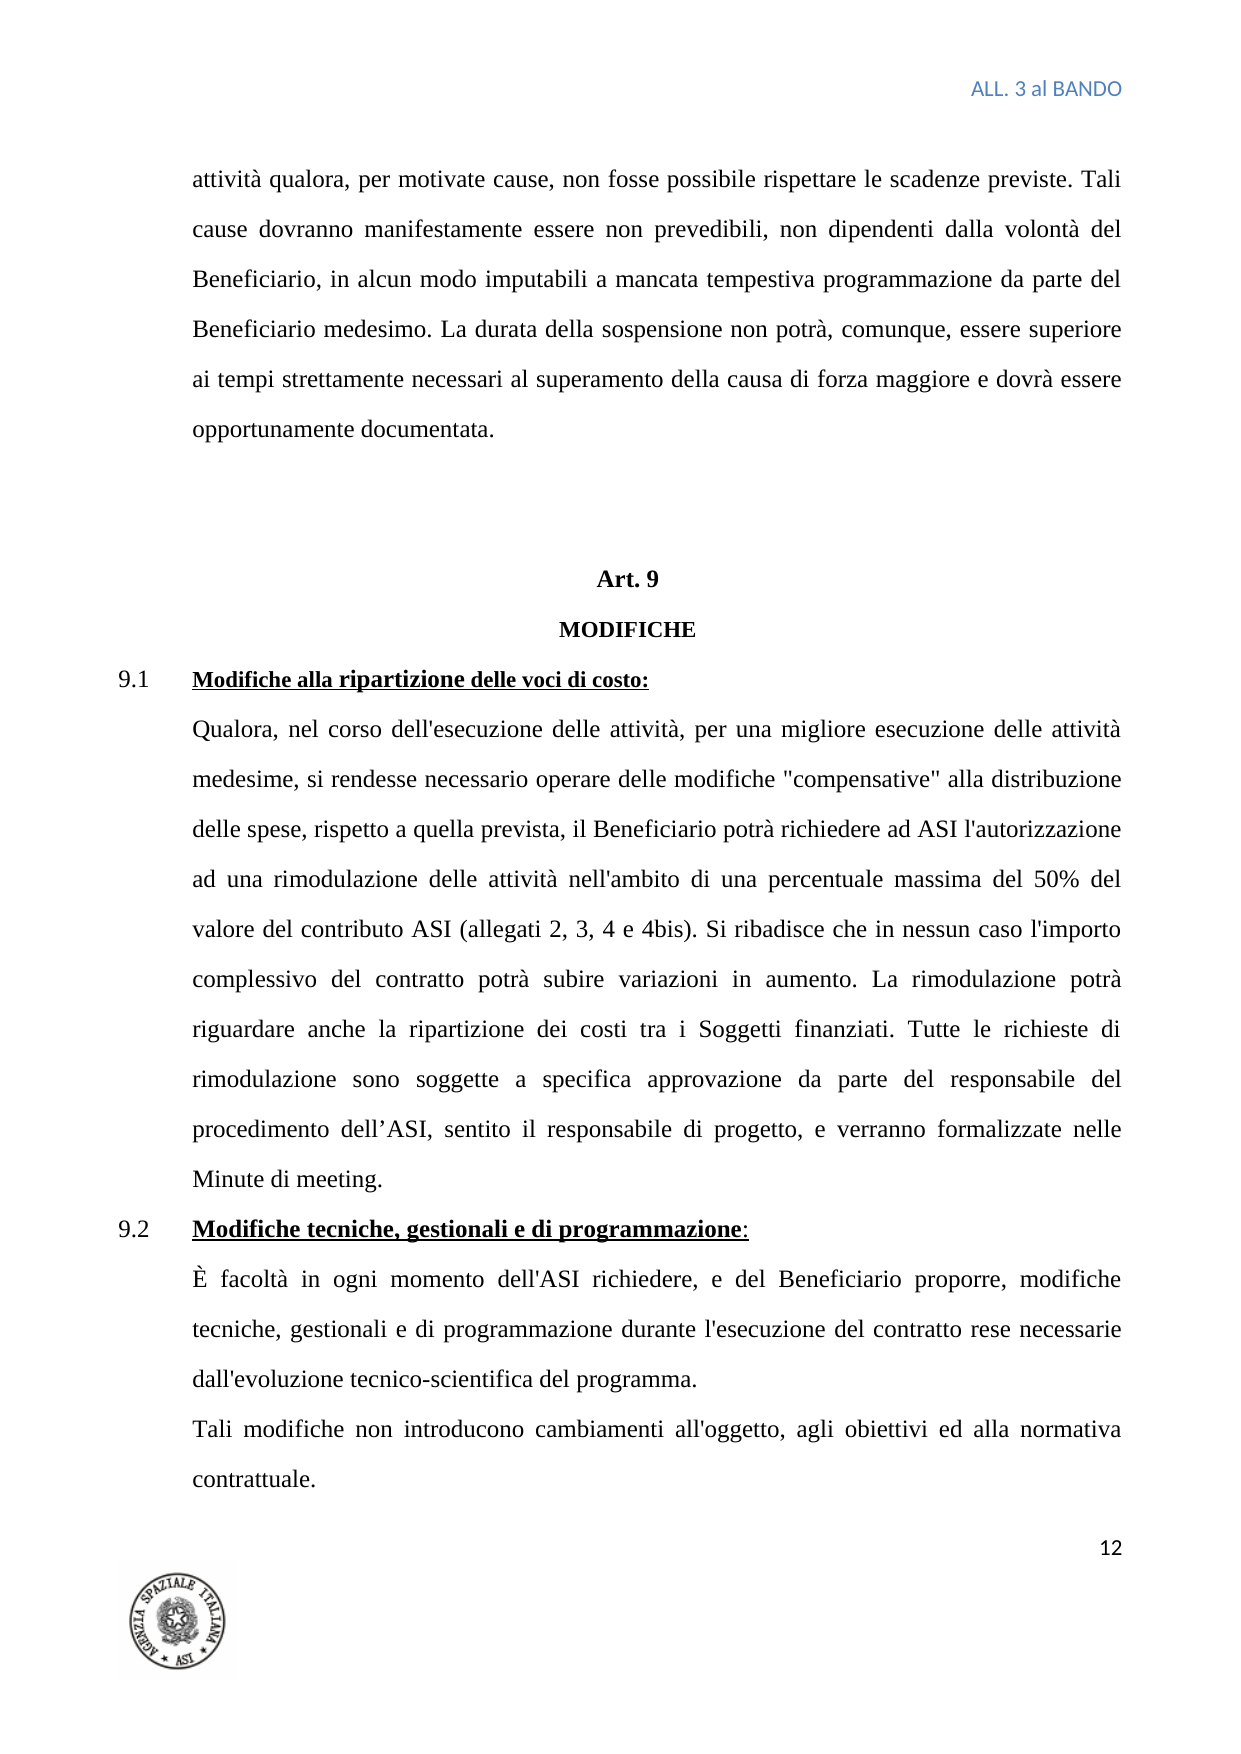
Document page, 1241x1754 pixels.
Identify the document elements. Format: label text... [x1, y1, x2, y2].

text Tali modifiche non introducono cambiamenti all'oggetto, agli obiettivi ed alla normativa contrattuale. [192, 1398, 1122, 1498]
text Art. 9 [133, 548, 1122, 598]
text Qualora, nel corso dell'esecuzione delle attività, per una migliore esecuzione delle attività medesime, si rendesse necessario operare delle modifiche "compensative" alla distribuzione delle spese, rispetto a quella prevista, il Beneficiario potrà richiedere ad ASI l'autorizzazione ad una rimodulazione delle attività nell'ambito di una percentuale massima del 50% del valore del contributo ASI (allegati 2, 3, 4 e 4bis). Si ribadisce che in nessun caso l'importo complessivo del contratto potrà subire variazioni in aumento. La rimodulazione potrà riguardare anche la ripartizione dei costi tra i Soggetti finanziati. Tutte le richieste di rimodulazione sono soggette a specifica approvazione da parte del responsabile del procedimento dell’ASI, sentito il responsabile di progetto, e verranno formalizzate nelle Minute di meeting. [192, 698, 1122, 1198]
text 9.2 Modifiche tecniche, gestionali e di programmazione: [118, 1198, 1122, 1248]
text È facoltà in ogni momento dell'ASI richiedere, e del Beneficiario proporre, modifiche tecniche, gestionali e di programmazione durante l'esecuzione del contratto rese necessarie dall'evoluzione tecnico-scientifica del programma. [192, 1248, 1122, 1398]
text MODIFICHE [133, 598, 1122, 648]
picture [118, 1561, 237, 1681]
text 9.1 Modifiche alla ripartizione delle voci di costo: [118, 648, 1122, 698]
